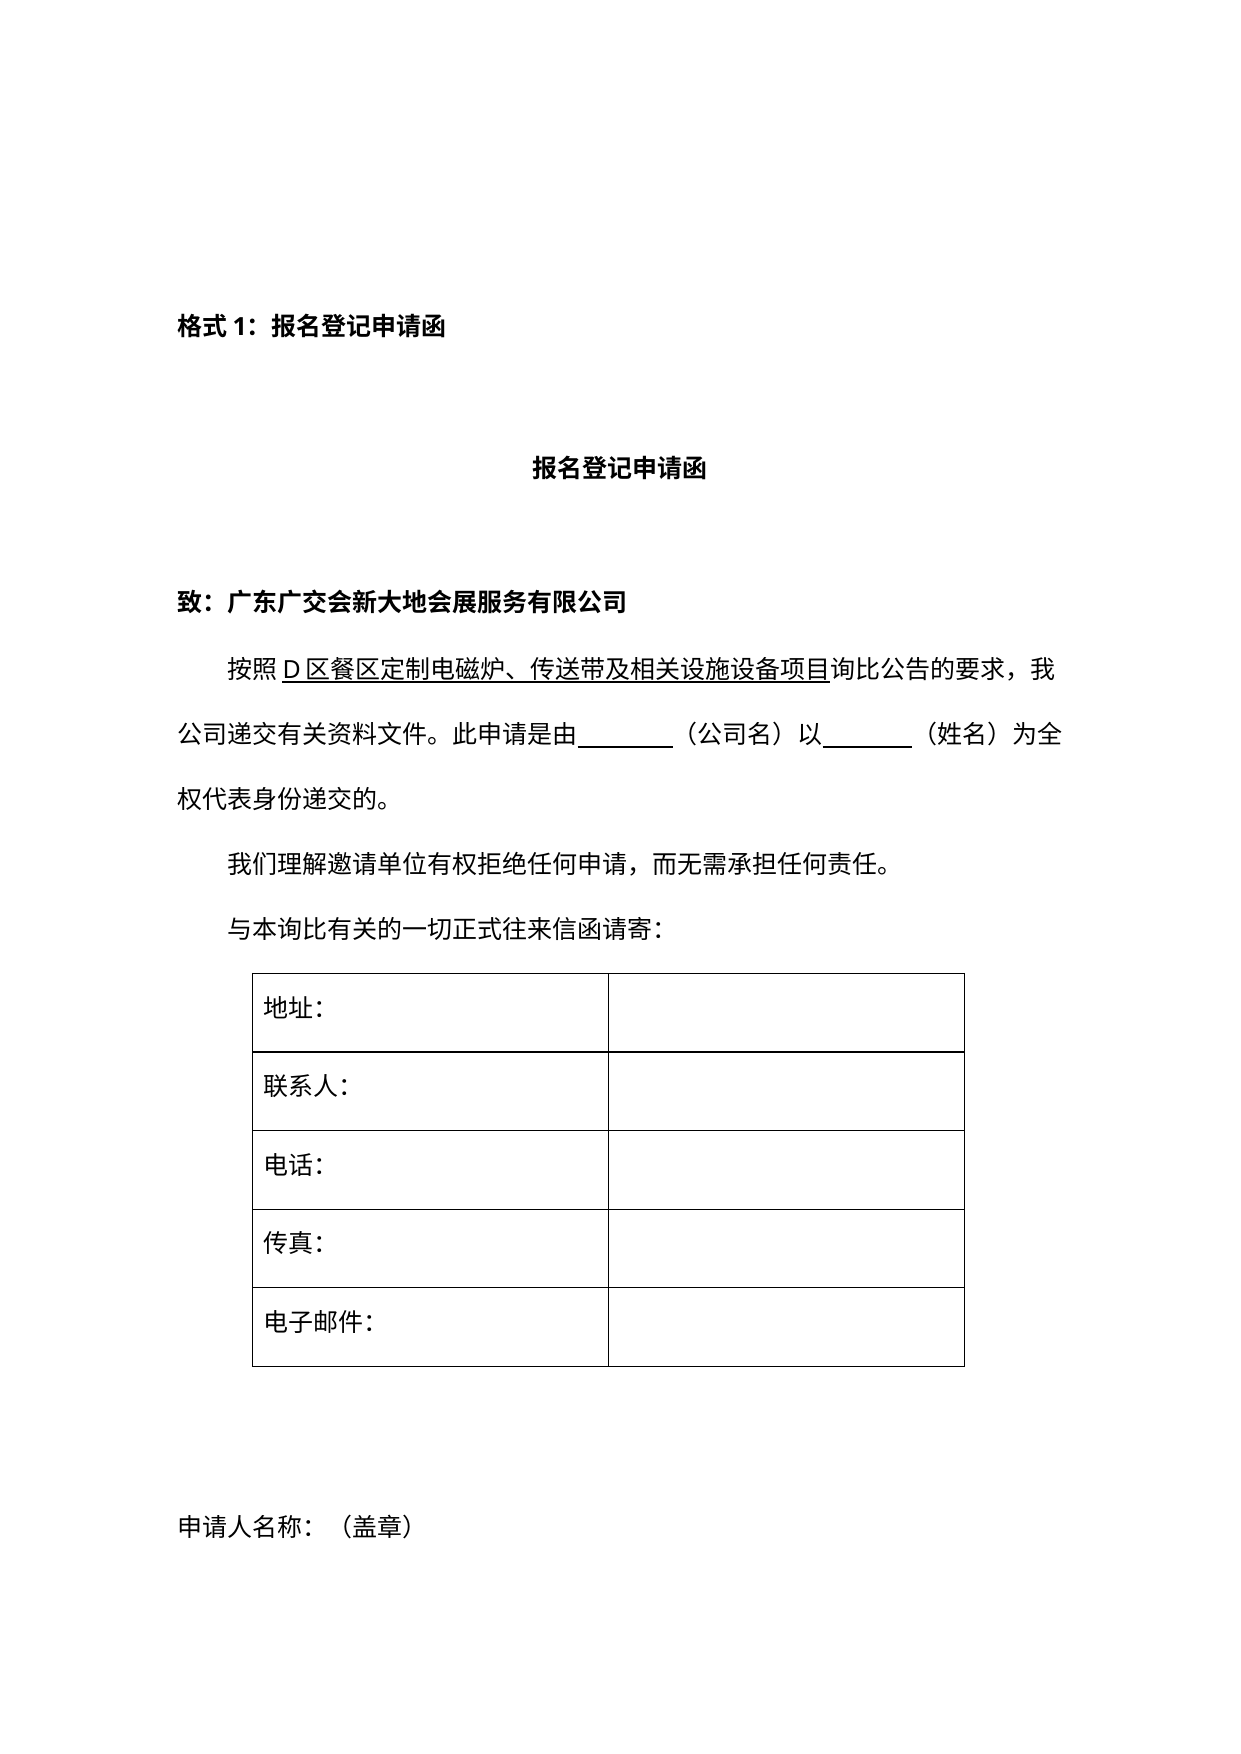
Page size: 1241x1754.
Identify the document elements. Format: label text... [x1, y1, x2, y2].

table_cell [609, 1131, 964, 1208]
text 报名登记申请函 [177, 434, 1063, 499]
text 按照D区餐区定制电磁炉、传送带及相关设施设备项目询比公告的要求，我公司递交有关资料文件。此申请是由 （公司名）以 （姓名）为全权代表身份递交的。 [177, 635, 1063, 830]
table_cell 电子邮件： [253, 1288, 608, 1366]
table_cell 联系人： [253, 1053, 608, 1130]
table_cell [609, 1053, 964, 1130]
text 致：广东广交会新大地会展服务有限公司 [177, 564, 1063, 623]
table_cell [609, 1288, 964, 1366]
table_cell [609, 1210, 964, 1287]
text 格式1：报名登记申请函 [177, 292, 1063, 357]
table_header 地址： [253, 974, 608, 1051]
text 我们理解邀请单位有权拒绝任何申请，而无需承担任何责任。 [177, 830, 1063, 895]
table_cell 电话： [253, 1131, 608, 1208]
text 与本询比有关的一切正式往来信函请寄： [177, 895, 1063, 960]
text 申请人名称：（盖章） [177, 1490, 1063, 1548]
table_cell 传真： [253, 1210, 608, 1287]
table_header [609, 974, 964, 1051]
